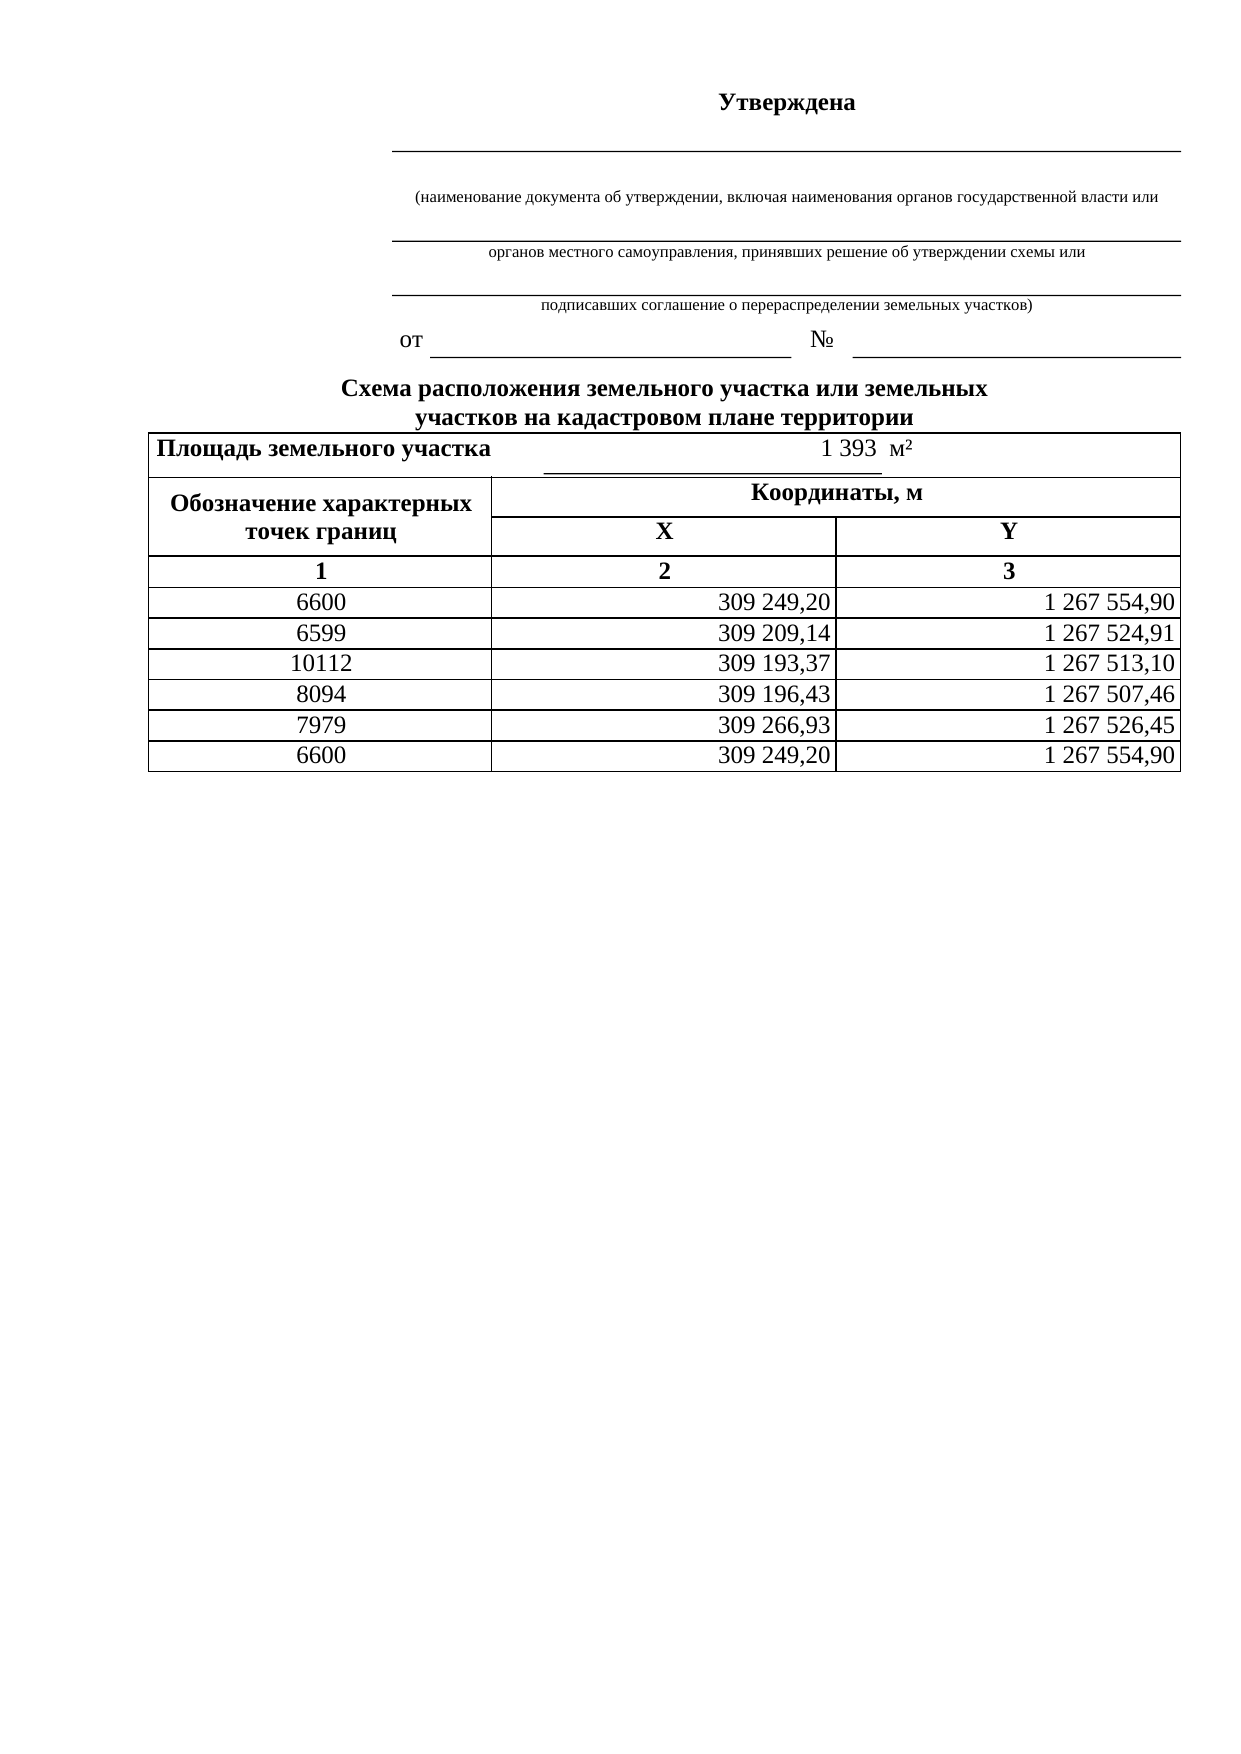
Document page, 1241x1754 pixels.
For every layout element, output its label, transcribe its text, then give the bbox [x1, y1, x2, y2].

table_cell X [492, 518, 835, 555]
text от № [399, 324, 1194, 353]
table_cell 1 267 513,10 [837, 650, 1180, 679]
table_cell 6600 [149, 588, 491, 617]
table_cell 10112 [149, 650, 491, 679]
table_cell 1 [149, 557, 491, 586]
table_cell 6599 [149, 619, 491, 648]
text подписавших соглашение о перераспределении земельных участков) [414, 297, 1159, 314]
table_cell 309 196,43 [492, 680, 835, 709]
table_cell 309 209,14 [492, 619, 835, 648]
table_cell Y [837, 518, 1180, 555]
table_cell 6600 [149, 742, 491, 771]
table_cell 1 267 554,90 [837, 742, 1180, 771]
table_header Площадь земельного участка 1 393 м² [149, 434, 1180, 476]
table_cell 1 267 507,46 [837, 680, 1180, 709]
table_cell 8094 [149, 680, 491, 709]
subtitle Утверждена [414, 87, 1159, 116]
table_cell 1 267 524,91 [837, 619, 1180, 648]
table_cell 309 266,93 [492, 711, 835, 740]
table_cell 309 249,20 [492, 742, 835, 771]
table_cell 309 249,20 [492, 588, 835, 617]
table_cell 1 267 554,90 [837, 588, 1180, 617]
table_cell 3 [837, 557, 1180, 586]
subtitle Схема расположения земельного участка или земельных участков на кадастровом плане территории [341, 373, 991, 431]
table_cell Координаты, м [492, 478, 1180, 516]
text (наименование документа об утверждении, включая наименования органов государственной власти или органов местного самоуправления, принявших решение об утверждении схемы или [414, 147, 1159, 261]
table_cell 2 [492, 557, 835, 586]
table_cell 309 193,37 [492, 650, 835, 679]
table_cell 1 267 526,45 [837, 711, 1180, 740]
table_cell 7979 [149, 711, 491, 740]
table_cell Обозначение характерных точек границ [149, 478, 491, 555]
